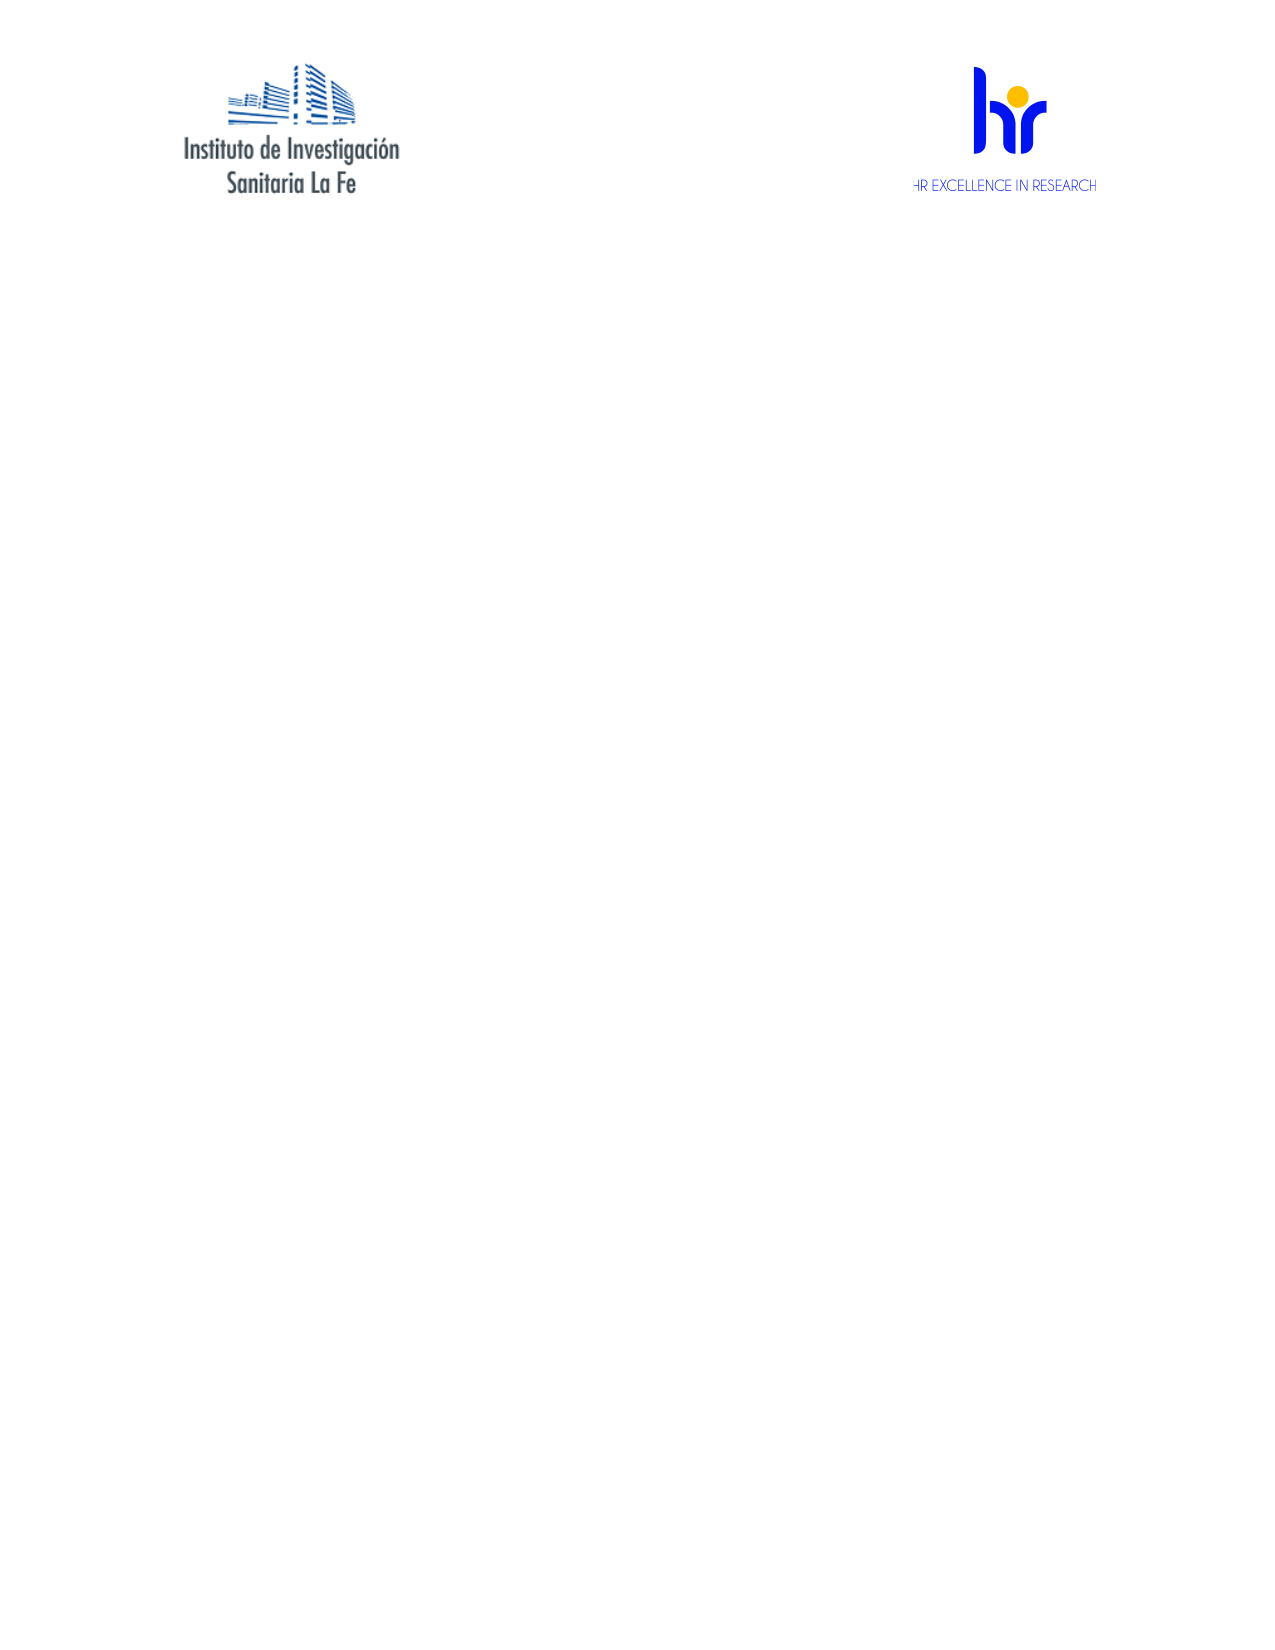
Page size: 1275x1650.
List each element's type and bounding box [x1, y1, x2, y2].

picture [177, 62, 407, 198]
picture [913, 67, 1096, 191]
